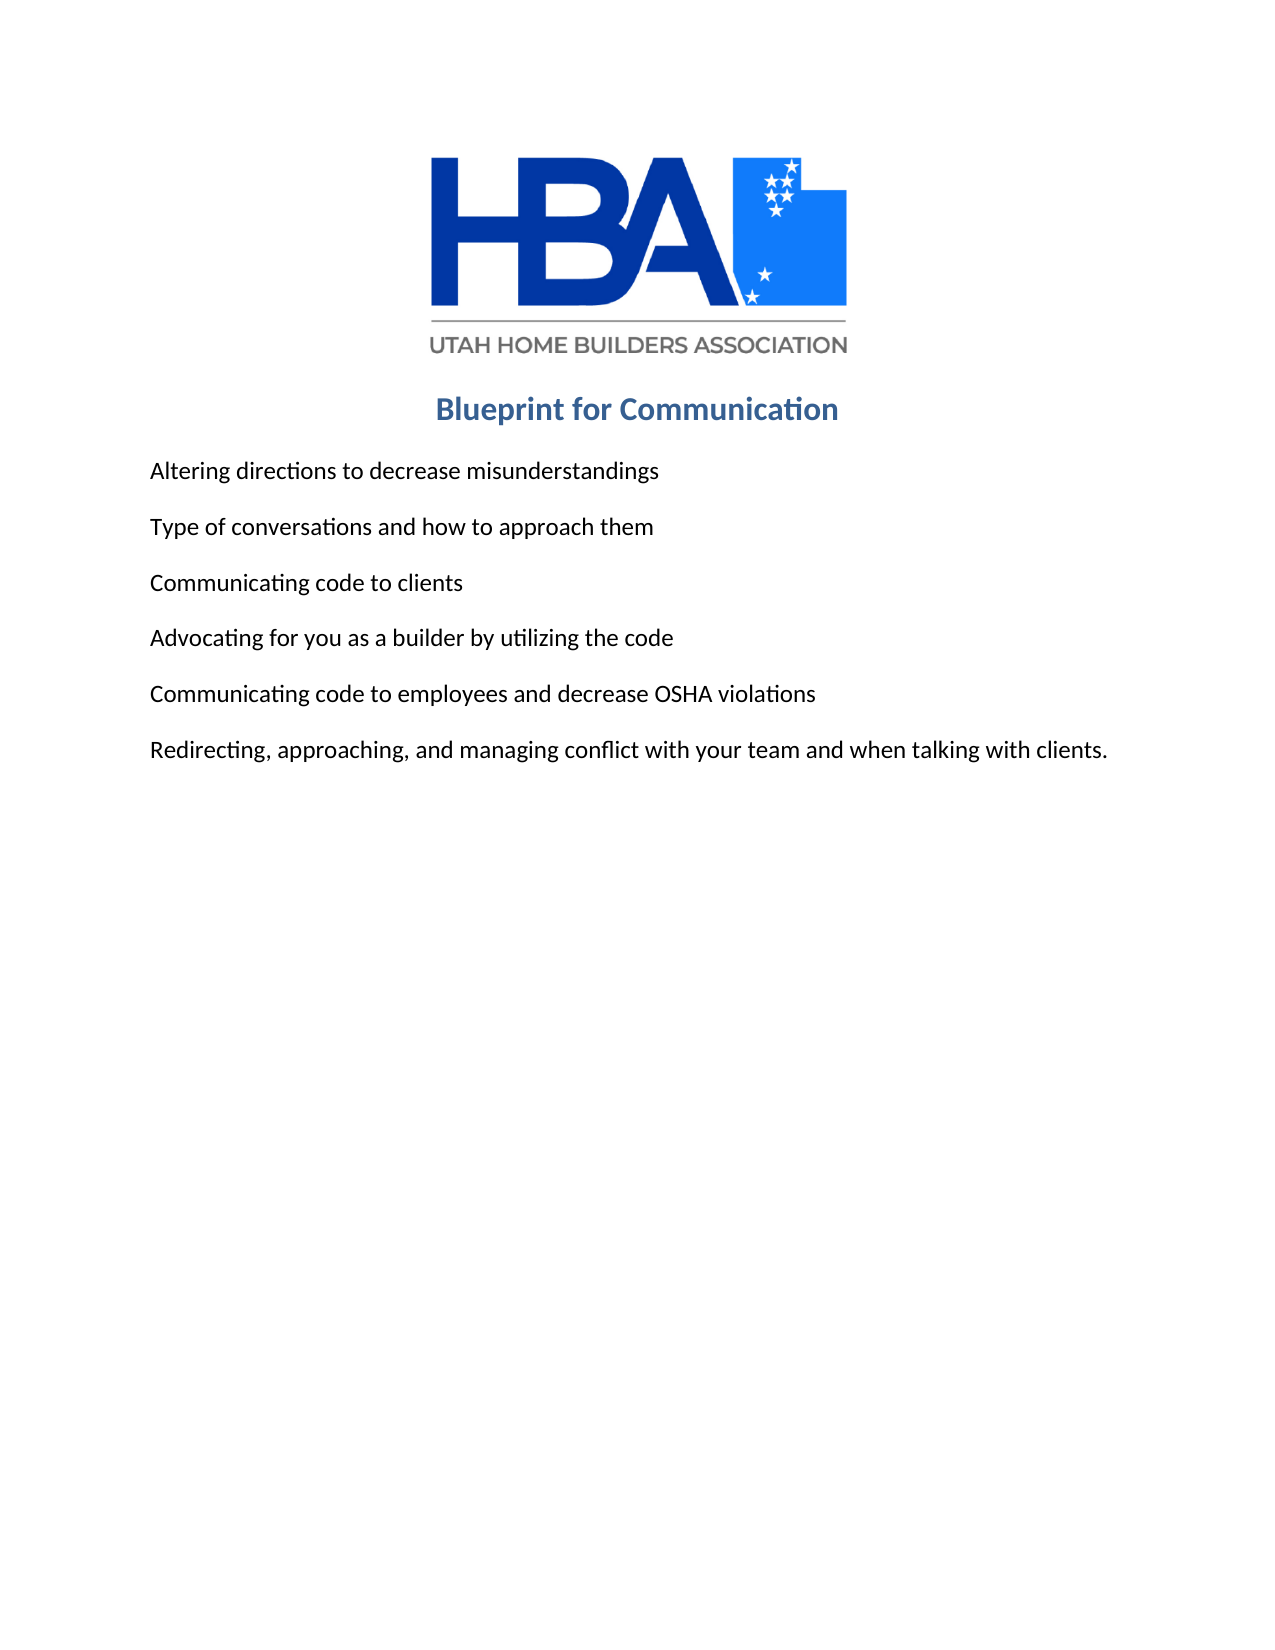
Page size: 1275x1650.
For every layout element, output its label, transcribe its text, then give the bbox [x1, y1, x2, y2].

text Blueprint for Communication [150, 387, 1125, 428]
text Communicating code to clients [150, 567, 1125, 597]
text Redirecting, approaching, and managing conflict with your team and when talking with clients. [150, 734, 1125, 765]
text Advocating for you as a builder by utilizing the code [150, 623, 1125, 653]
text Communicating code to employees and decrease OSHA violations [150, 678, 1125, 709]
picture [425, 150, 851, 363]
text Type of conversations and how to approach them [150, 511, 1125, 541]
text Altering directions to decrease misunderstandings [150, 455, 1125, 486]
